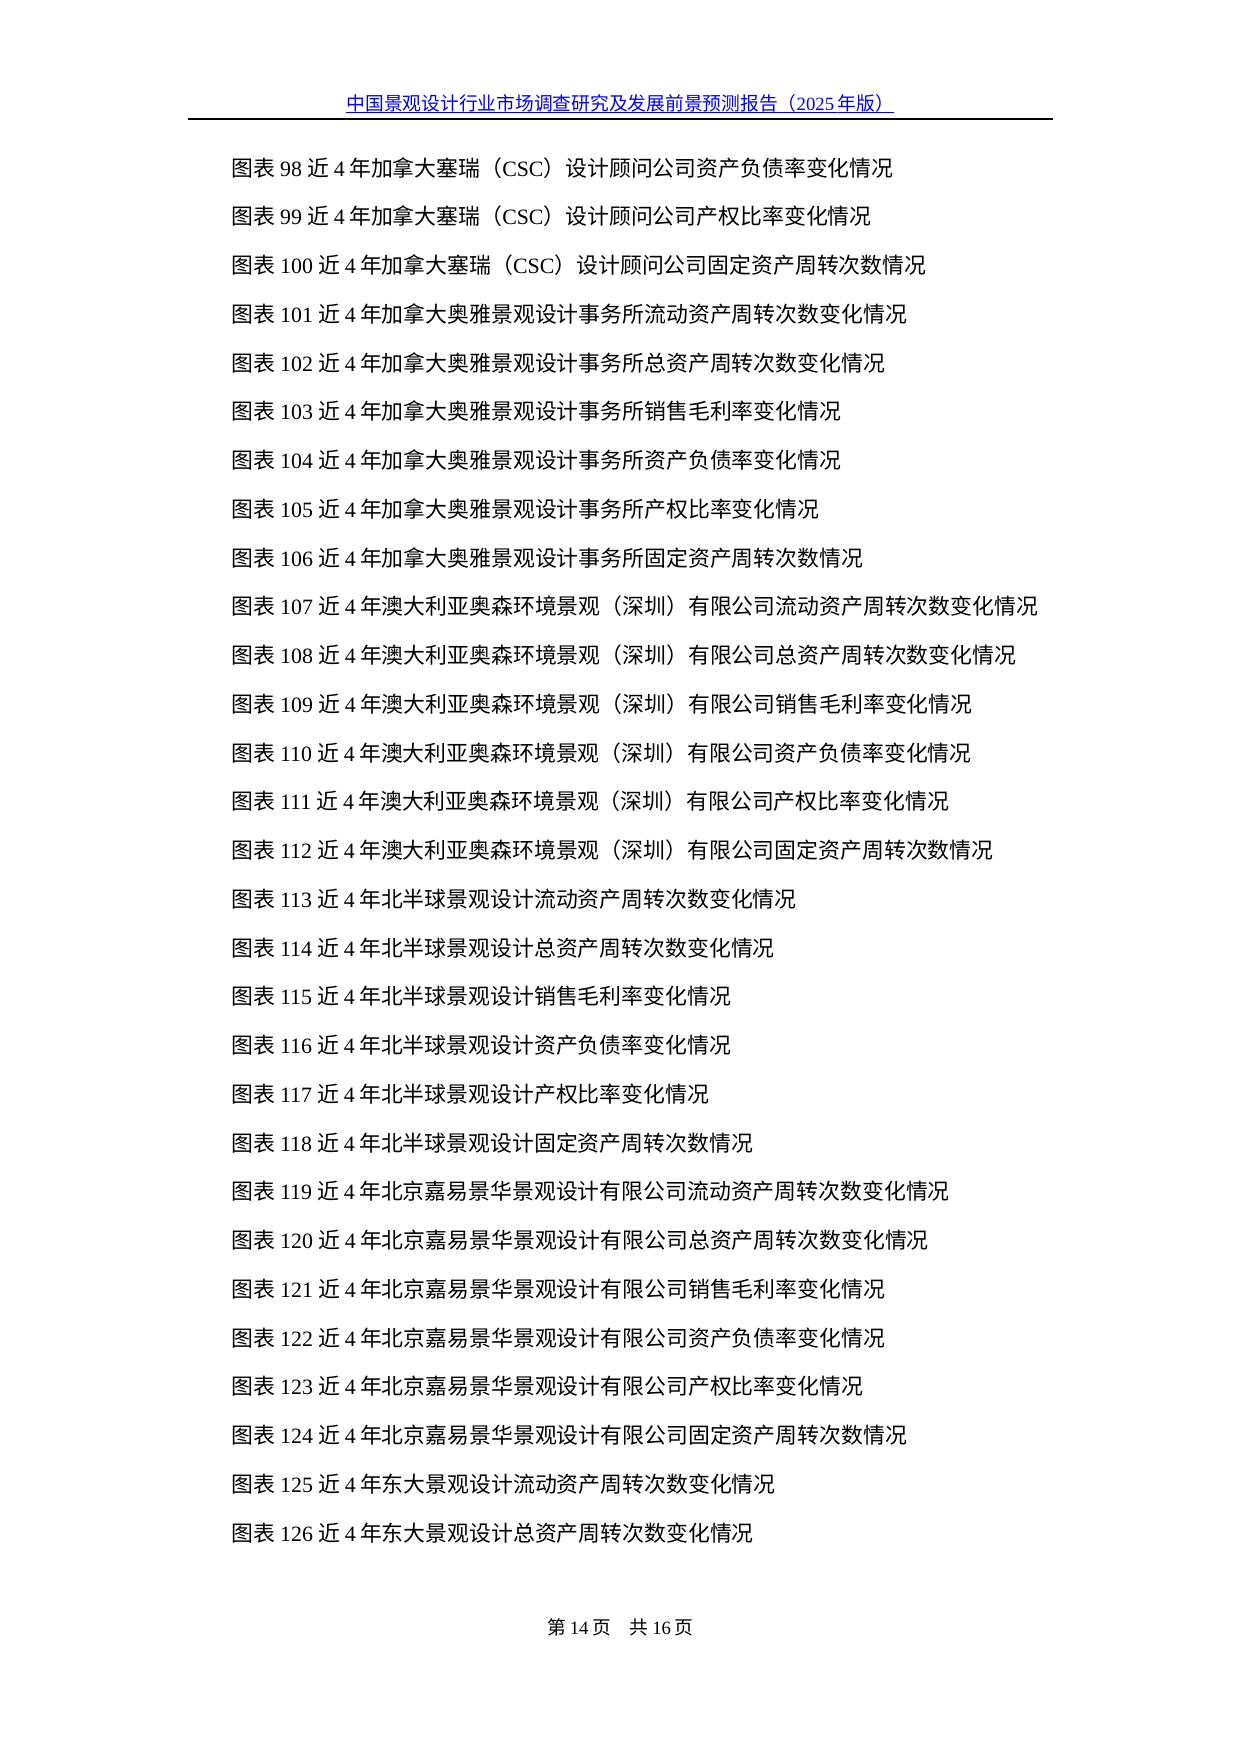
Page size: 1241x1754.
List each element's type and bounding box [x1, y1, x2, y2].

text [187, 150, 1053, 1548]
